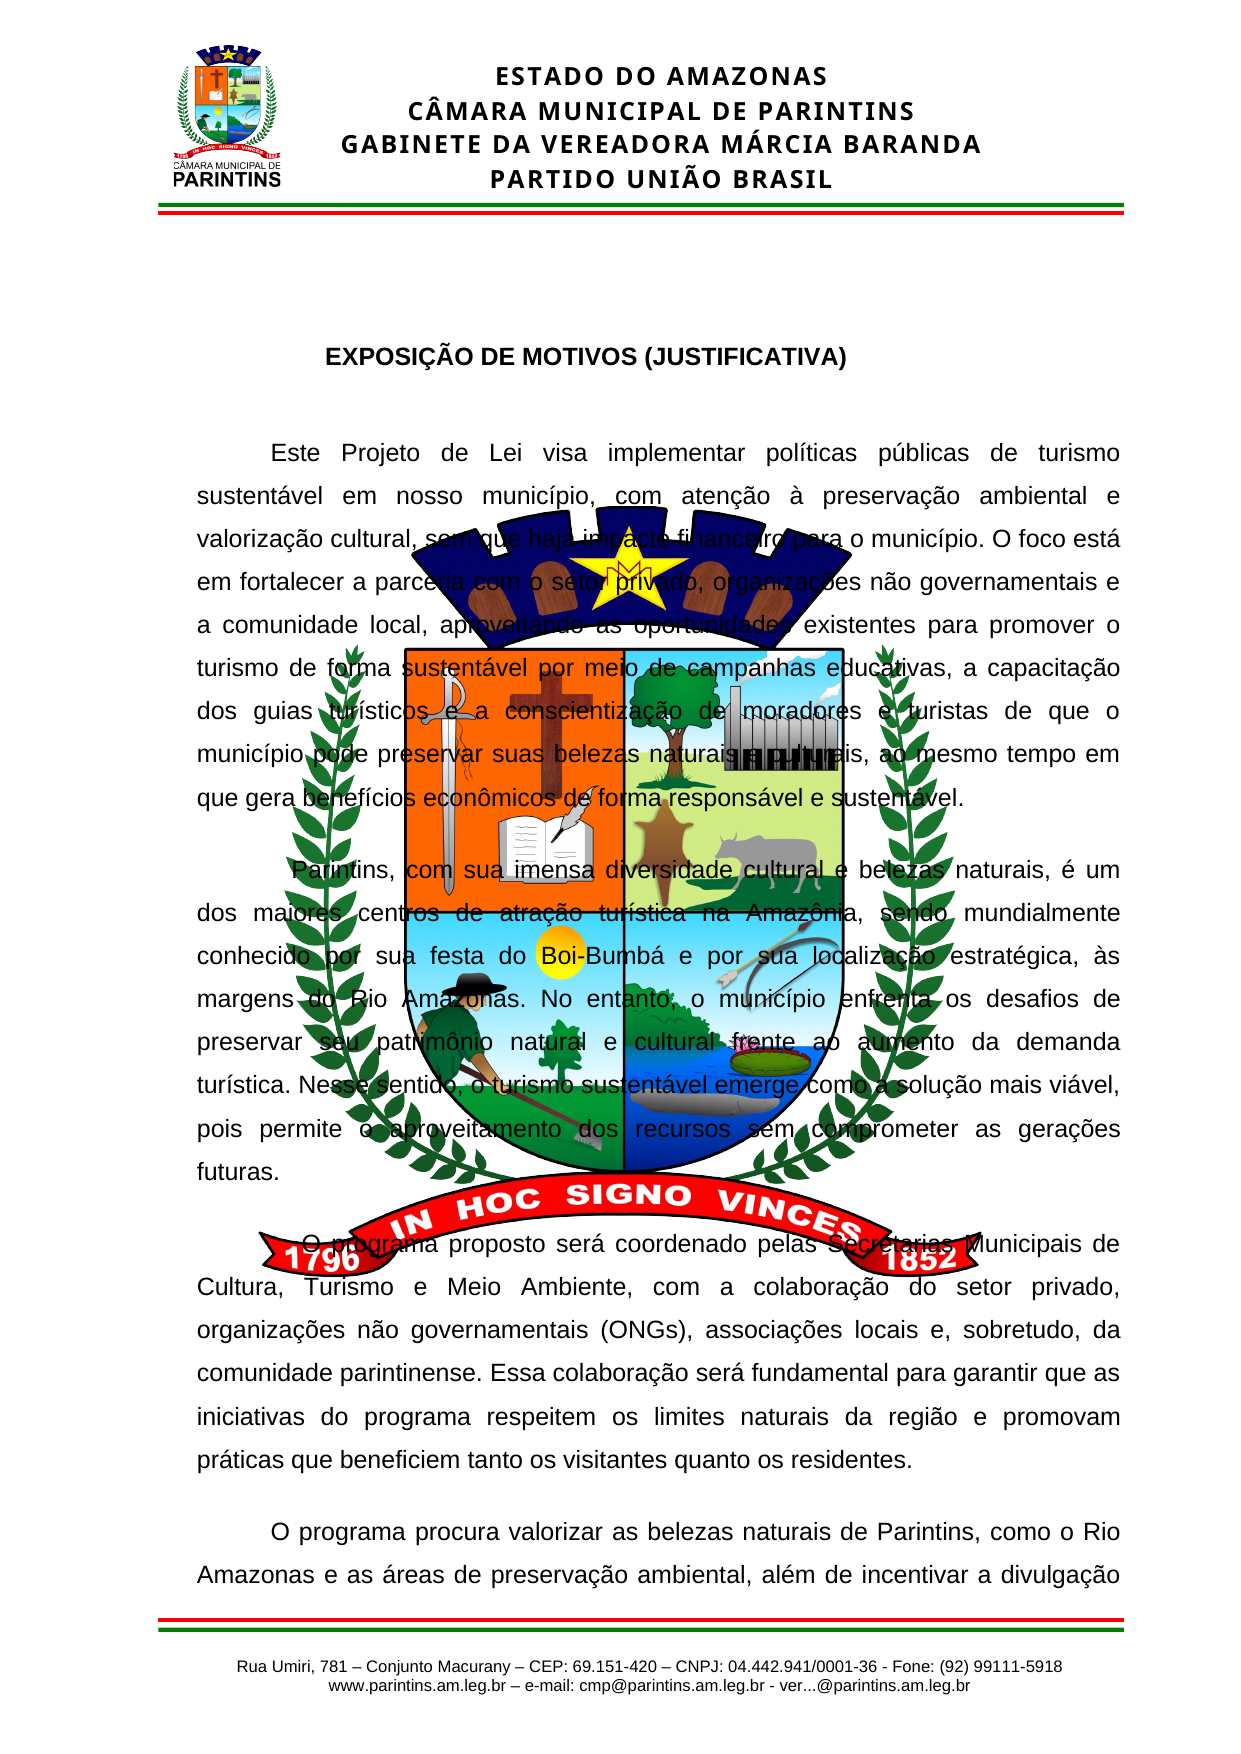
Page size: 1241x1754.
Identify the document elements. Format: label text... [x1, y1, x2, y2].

picture [173, 45, 281, 187]
picture [258, 1186, 982, 1229]
text Este Projeto de Lei visa implementar políticas públicas de turismo sustentável em nosso município, com atenção à preservação ambiental e valorização cultural, sem que haja impacto financeiro para o município. O foco está em fortalecer a parceria com o setor privado, organizações não governamentais e a comunidade local, aproveitando as oportunidades existentes para promover o turismo de forma sustentável por meio de campanhas educativas, a capacitação dos guias turísticos e a conscientização de moradores e turistas de que o município pode preservar suas belezas naturais e culturais, ao mesmo tempo em que gera benefícios econômicos de forma responsável e sustentável. [197, 438, 1122, 811]
text Parintins, com sua imensa diversidade cultural e belezas naturais, é um dos maiores centros de atração turística na Amazônia, sendo mundialmente conhecido por sua festa do Boi-Bumbá e por sua localização estratégica, às margens do Rio Amazonas. No entanto, o município enfrenta os desafios de preservar seu patrimônio natural e cultural frente ao aumento da demanda turística. Nesse sentido, o turismo sustentável emerge como a solução mais viável, pois permite o aproveitamento dos recursos sem comprometer as gerações futuras. [197, 855, 1122, 1186]
text O programa proposto será coordenado pelas Secretarias Municipais de Cultura, Turismo e Meio Ambiente, com a colaboração do setor privado, organizações não governamentais (ONGs), associações locais e, sobretudo, da comunidade parintinense. Essa colaboração será fundamental para garantir que as iniciativas do programa respeitem os limites naturais da região e promovam práticas que beneficiem tanto os visitantes quanto os residentes. [197, 1229, 1122, 1473]
text EXPOSIÇÃO DE MOTIVOS (JUSTIFICATIVA) [177, 333, 1122, 371]
picture [258, 811, 982, 855]
